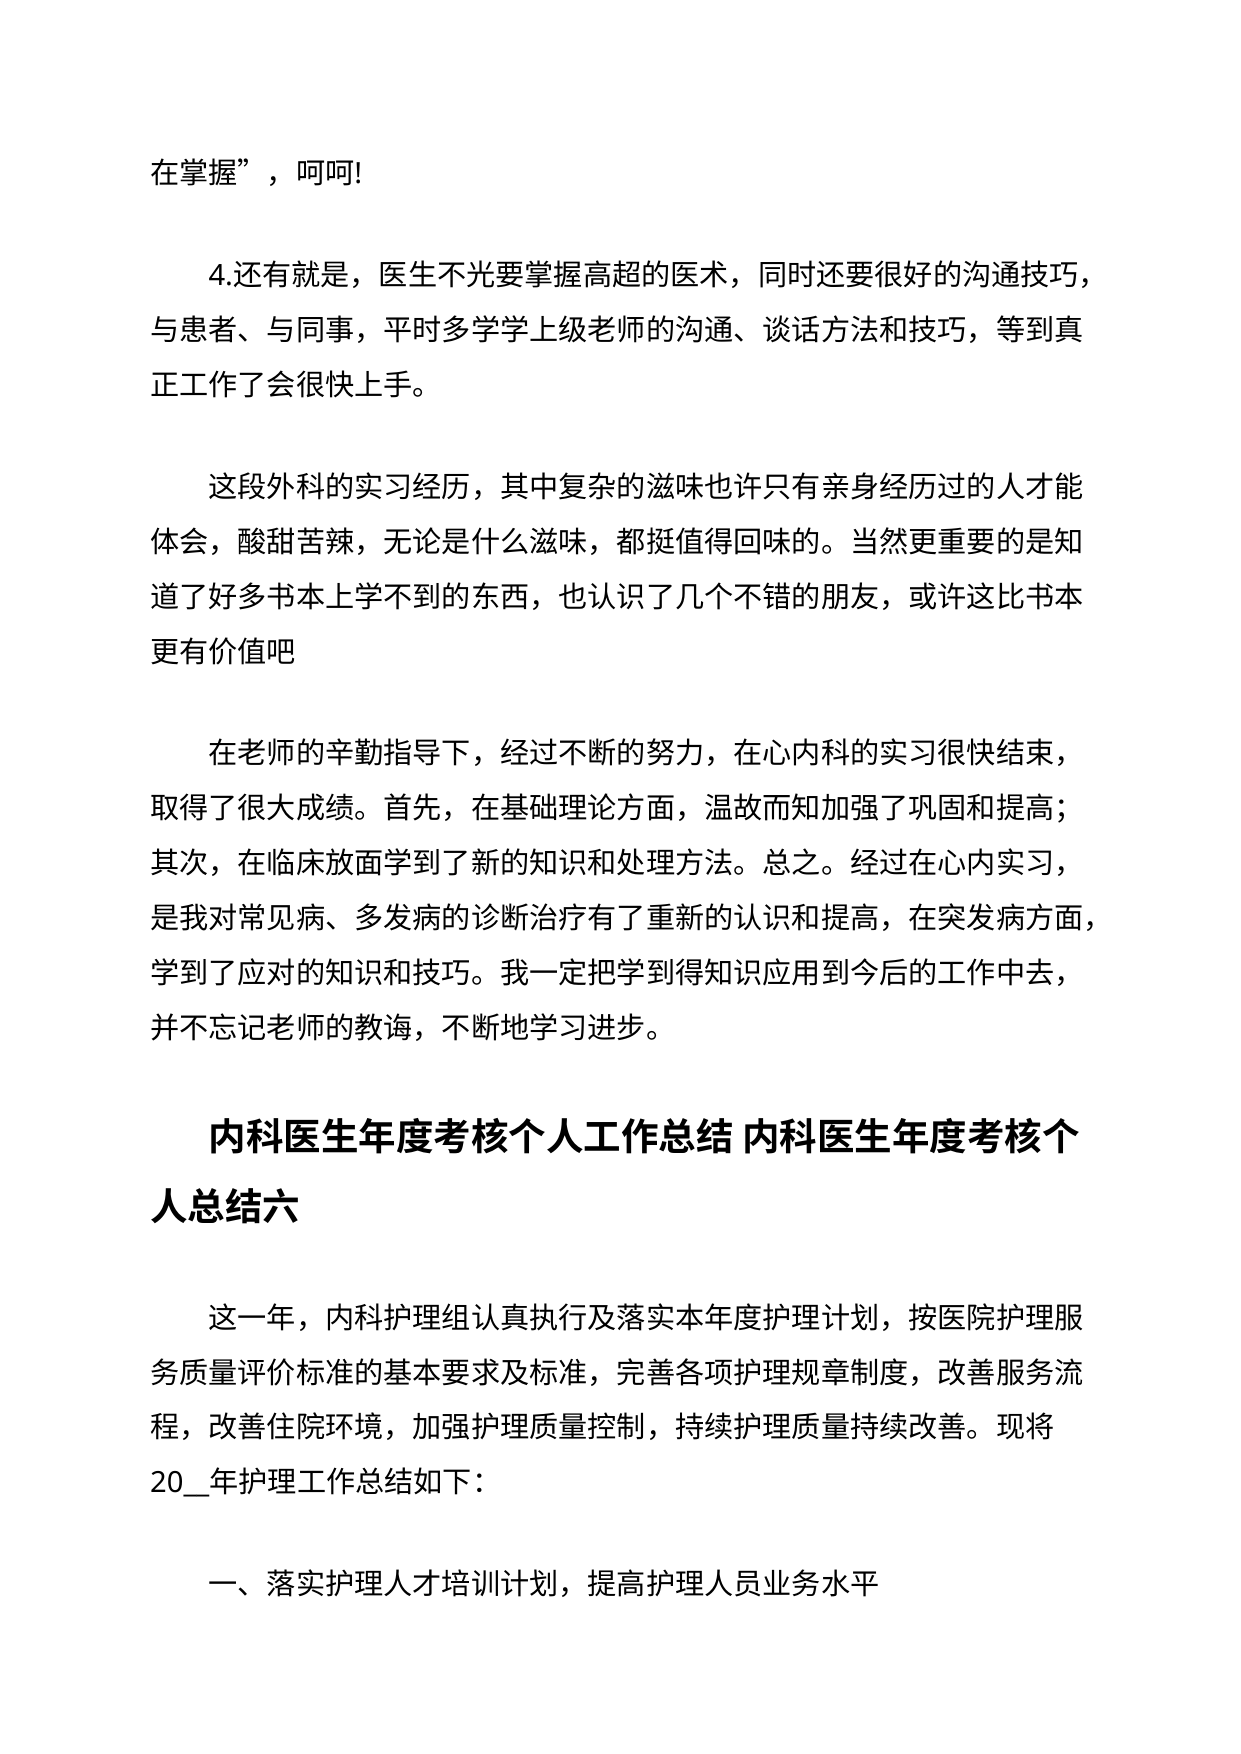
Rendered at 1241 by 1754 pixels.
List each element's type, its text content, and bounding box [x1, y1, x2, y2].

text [150, 150, 1090, 192]
text 在老师的辛勤指导下，经过不断的努力，在心内科的实习很快结束，取得了很大成绩。首先，在基础理论方面，温故而知加强了巩固和提高；其次，在临床放面学到了新的知识和处理方法。总之。经过在心内实习，是我对常见病、多发病的诊断治疗有了重新的认识和提高，在突发病方面，学到了应对的知识和技巧。我一定把学到得知识应用到今后的工作中去，并不忘记老师的教诲，不断地学习进步。 [150, 730, 1090, 1047]
text 4.还有就是，医生不光要掌握高超的医术，同时还要很好的沟通技巧，与患者、与同事，平时多学学上级老师的沟通、谈话方法和技巧，等到真正工作了会很快上手。 [150, 252, 1090, 404]
text 这一年，内科护理组认真执行及落实本年度护理计划，按医院护理服务质量评价标准的基本要求及标准，完善各项护理规章制度，改善服务流程，改善住院环境，加强护理质量控制，持续护理质量持续改善。现将20__年护理工作总结如下： [150, 1294, 1090, 1501]
text 这段外科的实习经历，其中复杂的滋味也许只有亲身经历过的人才能体会，酸甜苦辣，无论是什么滋味，都挺值得回味的。当然更重要的是知道了好多书本上学不到的东西，也认识了几个不错的朋友，或许这比书本更有价值吧 [150, 464, 1090, 671]
text 一、落实护理人才培训计划，提高护理人员业务水平 [150, 1561, 1090, 1603]
text 内科医生年度考核个人工作总结 内科医生年度考核个人总结六 [150, 1106, 1090, 1231]
